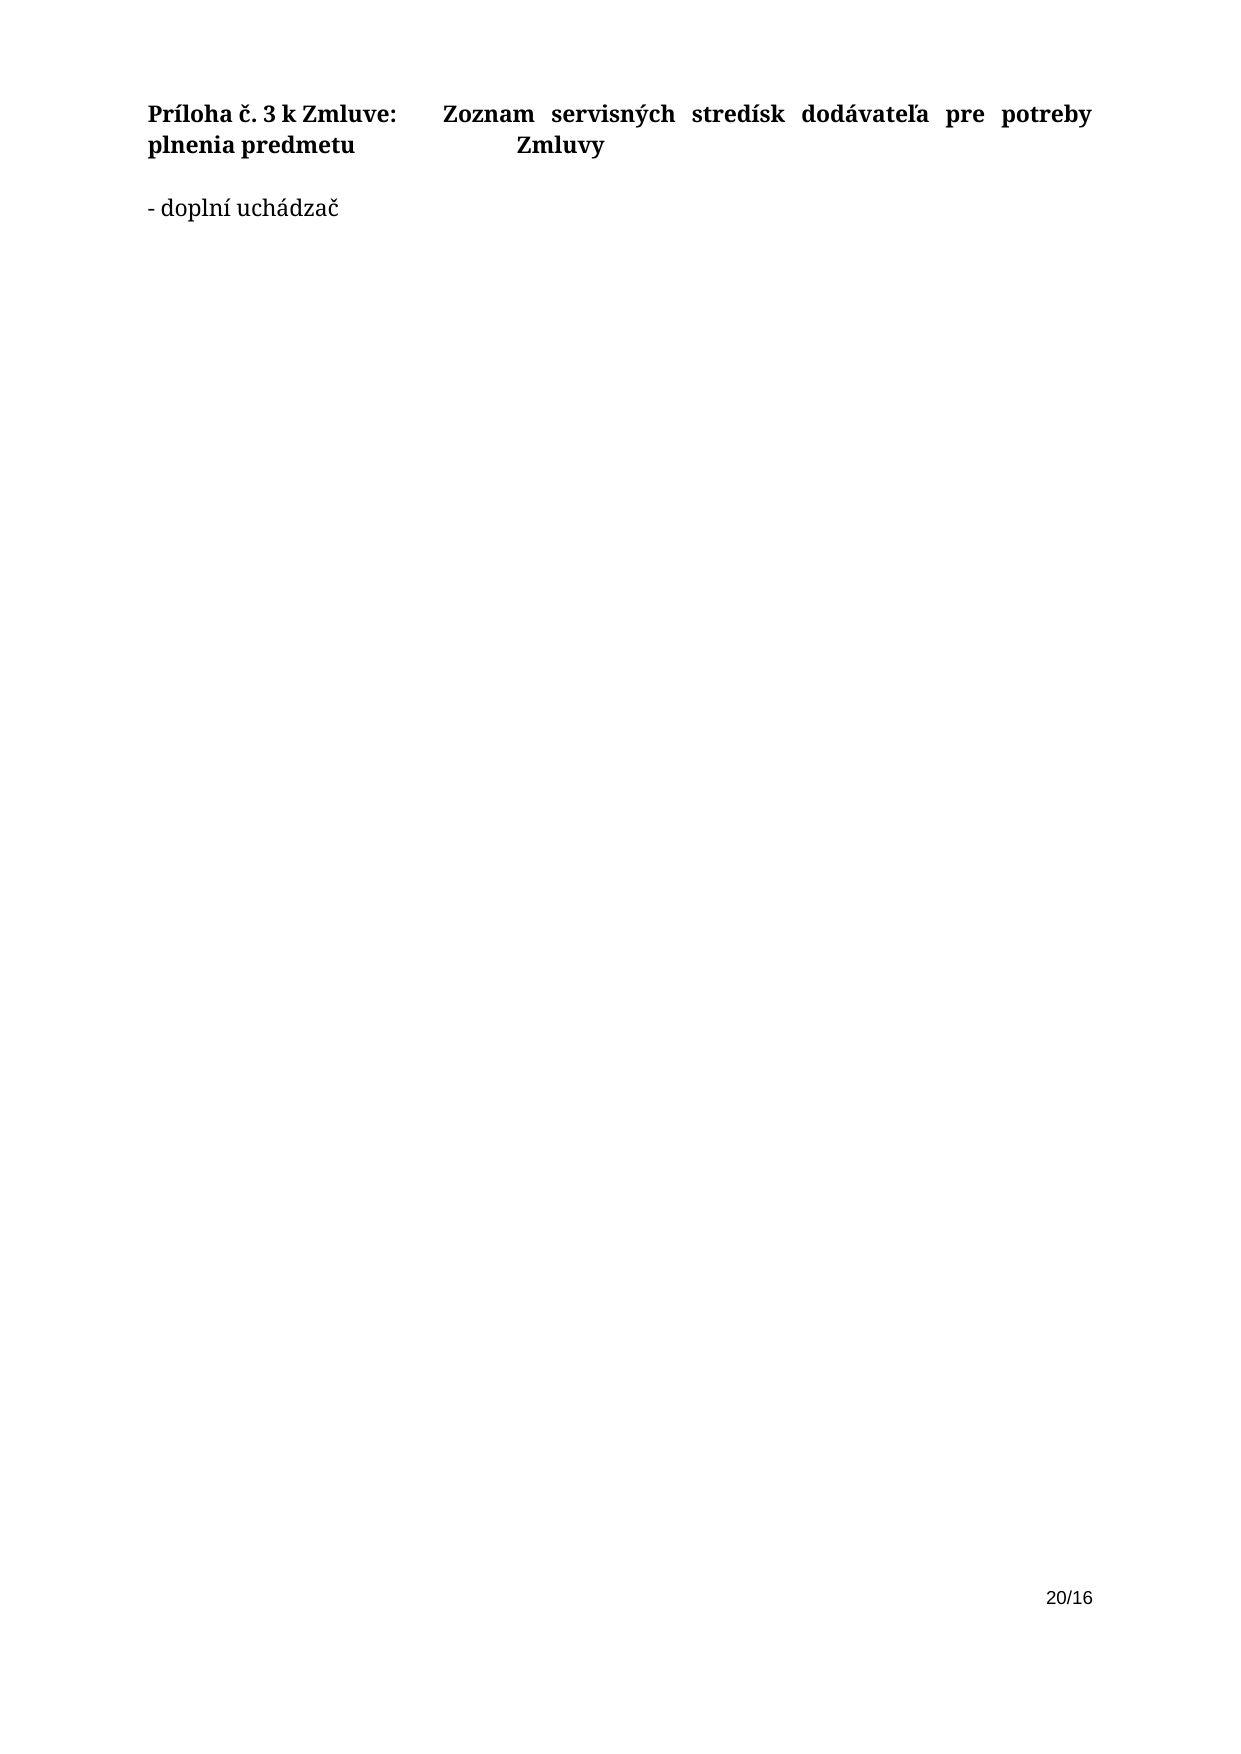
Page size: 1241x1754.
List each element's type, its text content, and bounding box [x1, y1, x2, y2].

text Príloha č. 3 k Zmluve: Zoznam servisných stredísk dodávateľa pre potreby plnenia predmetu Zmluvy [148, 98, 1092, 160]
text - doplní uchádzačPríloha č. 4 k Zmluve: Zoznam subdodávateľov [148, 192, 1092, 223]
